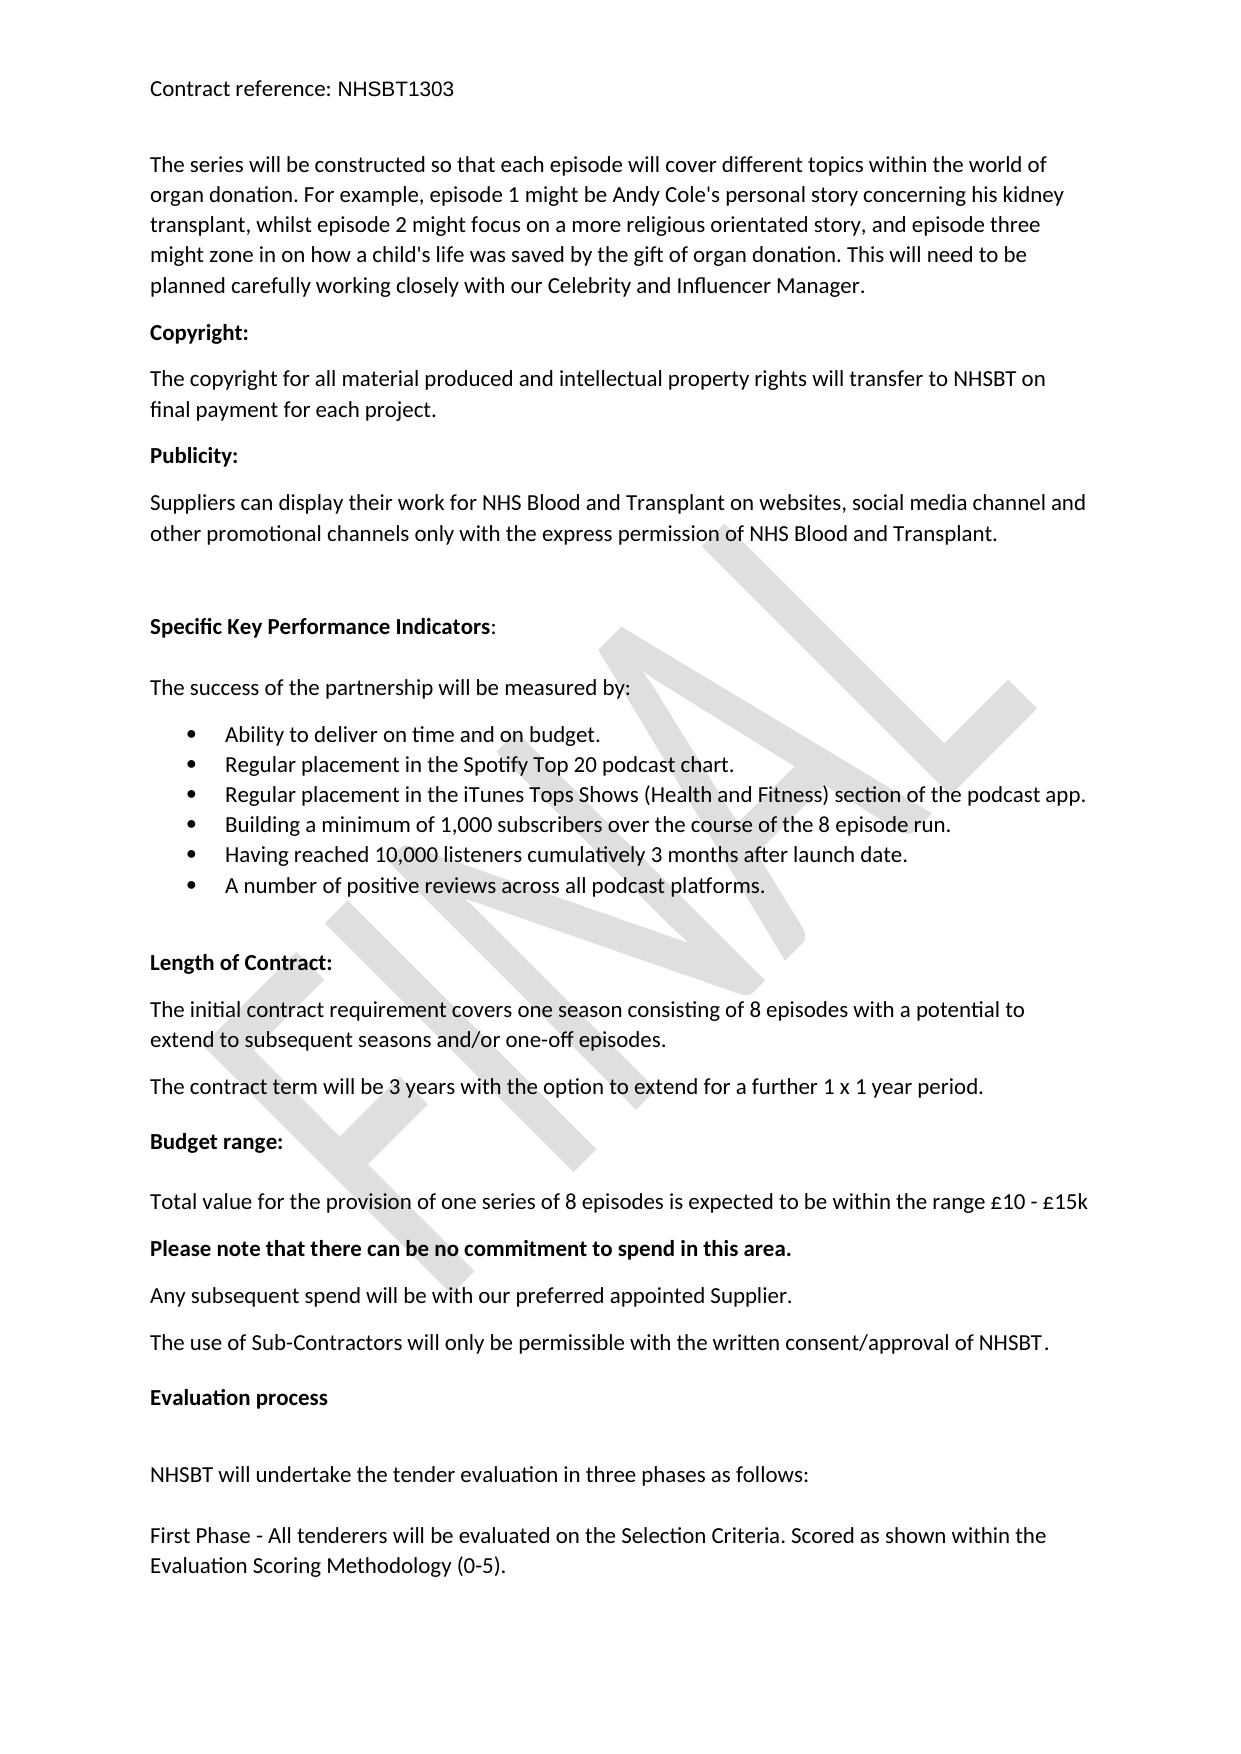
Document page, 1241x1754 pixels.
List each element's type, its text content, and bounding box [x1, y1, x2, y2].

text The contract term will be 3 years with the option to extend for a further 1 x 1 year period. [150, 1072, 1090, 1100]
text The use of Sub-Contractors will only be permissible with the written consent/approval of NHSBT. [150, 1328, 1090, 1356]
list Building a minimum of 1,000 subscribers over the course of the 8 episode run. [187, 810, 1090, 838]
list Regular placement in the iTunes Tops Shows (Health and Fitness) section of the podcast app. [187, 780, 1090, 808]
list Having reached 10,000 listeners cumulatively 3 months after launch date. [187, 841, 1090, 869]
text The series will be constructed so that each episode will cover different topics within the world of organ donation. For example, episode 1 might be Andy Cole's personal story concerning his kidney transplant, whilst episode 2 might focus on a more religious orientated story, and episode three might zone in on how a child's life was saved by the gift of organ donation. This will need to be planned carefully working closely with our Celebrity and Influencer Manager. [150, 150, 1090, 299]
text Please note that there can be no commitment to spend in this area. [150, 1234, 1090, 1262]
text NHSBT will undertake the tender evaluation in three phases as follows: First Phase - All tenderers will be evaluated on the Selection Criteria. Scored as shown within the Evaluation Scoring Methodology (0-5). [150, 1460, 1090, 1579]
text Copyright: [150, 318, 1090, 346]
text Publicity: [150, 442, 1090, 470]
text The copyright for all material produced and intellectual property rights will transfer to NHSBT on final payment for each project. [150, 364, 1090, 423]
list Ability to deliver on time and on budget. [187, 720, 1090, 748]
text Any subsequent spend will be with our preferred appointed Supplier. [150, 1281, 1090, 1309]
text Total value for the provision of one series of 8 episodes is expected to be within the range £10 - £15k [150, 1157, 1090, 1216]
text Suppliers can display their work for NHS Blood and Transplant on websites, social media channel and other promotional channels only with the express permission of NHS Blood and Transplant. [150, 488, 1090, 547]
text Length of Contract: [150, 948, 1090, 976]
text The initial contract requirement covers one season consisting of 8 episodes with a potential to extend to subsequent seasons and/or one-off episodes. [150, 995, 1090, 1053]
text Specific Key Performance Indicators: The success of the partnership will be measured by: [150, 612, 1090, 701]
subtitle Evaluation process [150, 1383, 1090, 1411]
subtitle Budget range: [150, 1127, 1090, 1155]
list A number of positive reviews across all podcast platforms. [187, 871, 1090, 929]
list Regular placement in the Spotify Top 20 podcast chart. [187, 750, 1090, 778]
